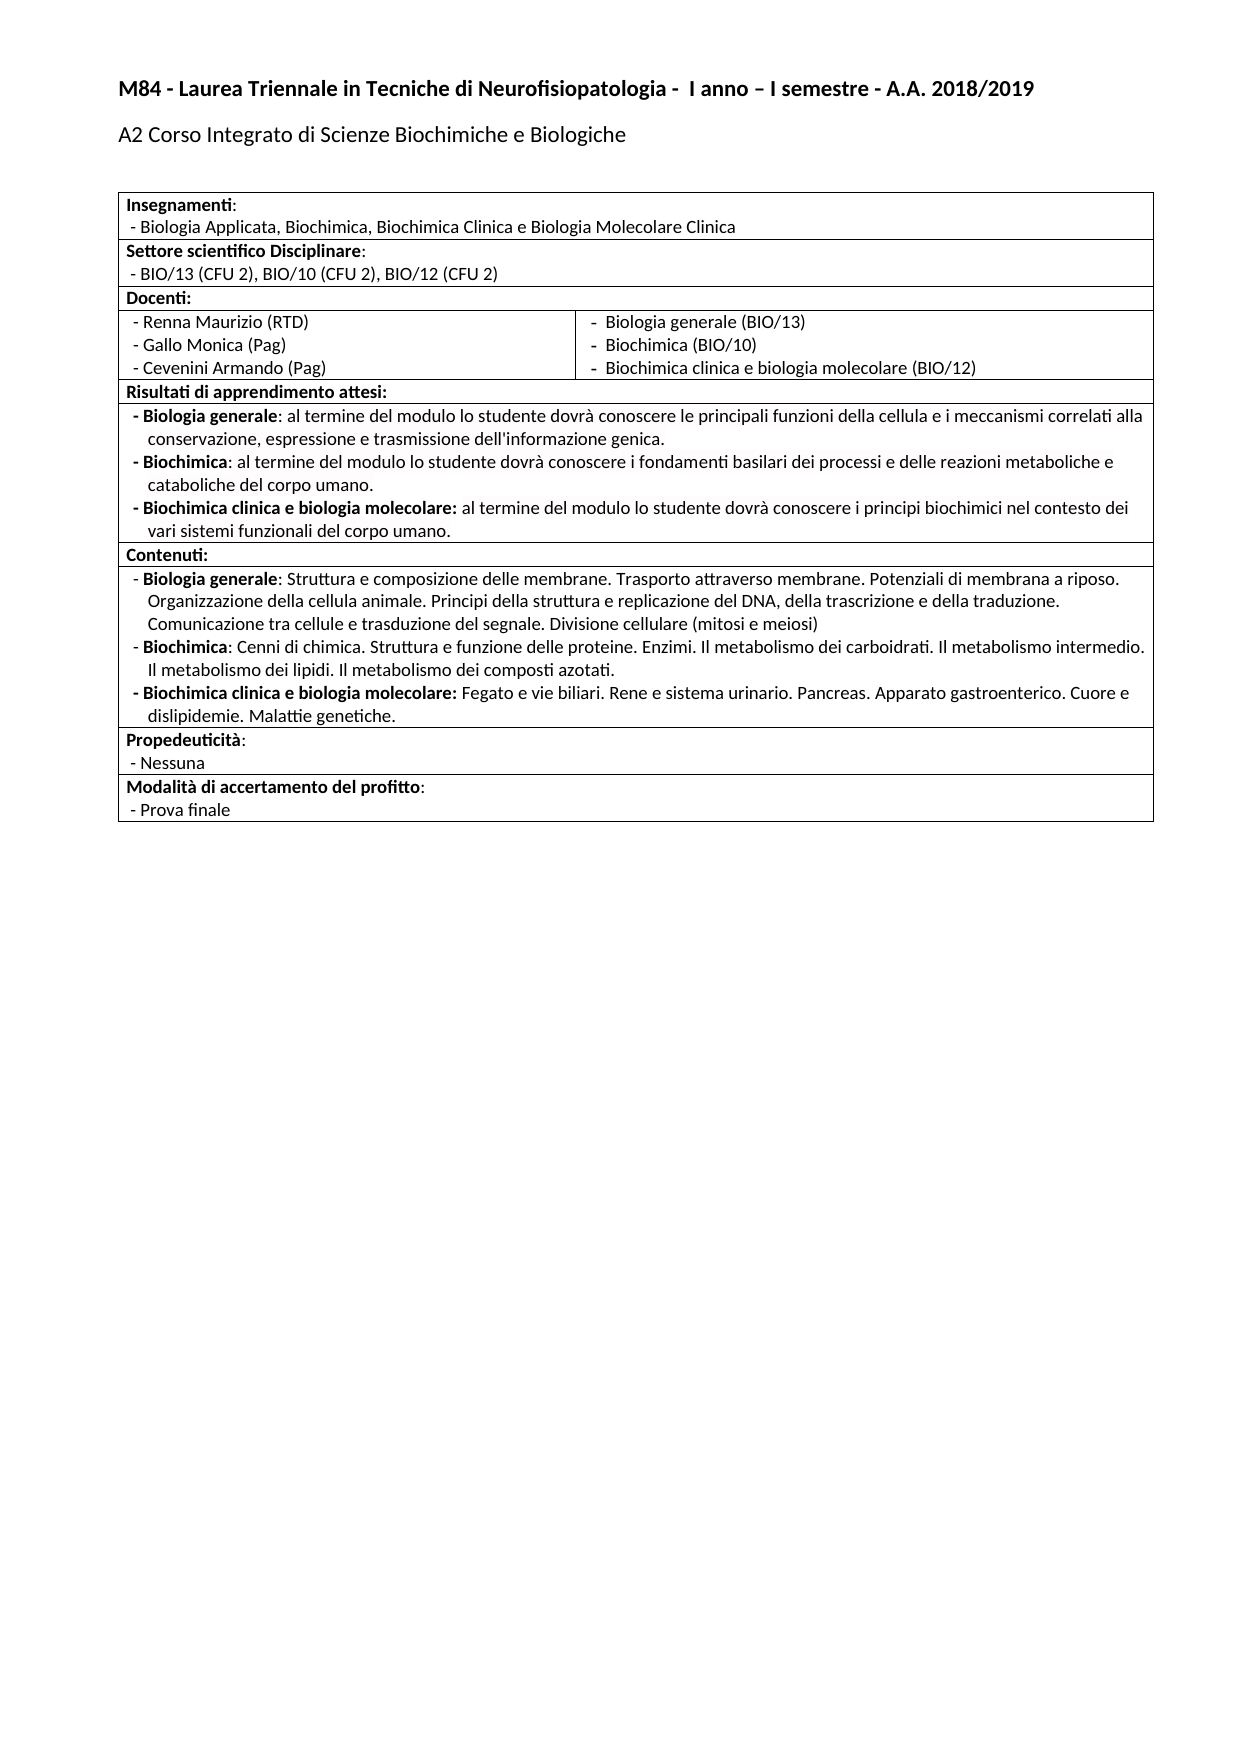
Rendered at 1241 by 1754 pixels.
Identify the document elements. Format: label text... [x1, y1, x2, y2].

table_cell Settore scientifico Disciplinare: - BIO/13 (CFU 2), BIO/10 (CFU 2), BIO/12 (CFU 2) [119, 240, 1153, 286]
table_cell Biologia generale (BIO/13) Biochimica (BIO/10) Biochimica clinica e biologia molecolare (BIO/12) [576, 311, 1153, 379]
table_cell - Biologia generale: Struttura e composizione delle membrane. Trasporto attraverso membrane. Potenziali di membrana a riposo. Organizzazione della cellula animale. Principi della struttura e replicazione del DNA, della trascrizione e della traduzione. Comunicazione tra cellule e trasduzione del segnale. Divisione cellulare (mitosi e meiosi) - Biochimica: Cenni di chimica. Struttura e funzione delle proteine. Enzimi. Il metabolismo dei carboidrati. Il metabolismo intermedio. Il metabolismo dei lipidi. Il metabolismo dei composti azotati. - Biochimica clinica e biologia molecolare: Fegato e vie biliari. Rene e sistema urinario. Pancreas. Apparato gastroenterico. Cuore e dislipidemie. Malattie genetiche. [119, 567, 1153, 727]
table_cell Contenuti: [119, 543, 1153, 566]
table_cell - Biologia generale: al termine del modulo lo studente dovrà conoscere le principali funzioni della cellula e i meccanismi correlati alla conservazione, espressione e trasmissione dell'informazione genica. - Biochimica: al termine del modulo lo studente dovrà conoscere i fondamenti basilari dei processi e delle reazioni metaboliche e cataboliche del corpo umano. - Biochimica clinica e biologia molecolare: al termine del modulo lo studente dovrà conoscere i principi biochimici nel contesto dei vari sistemi funzionali del corpo umano. [119, 404, 1153, 542]
table_cell Propedeuticità: - Nessuna [119, 728, 1153, 774]
table_cell - Renna Maurizio (RTD) - Gallo Monica (Pag) - Cevenini Armando (Pag) [119, 311, 575, 379]
table_cell Risultati di apprendimento attesi: [119, 380, 1153, 403]
table_cell Modalità di accertamento del profitto: - Prova finale [119, 775, 1153, 821]
table_cell Docenti: [119, 287, 1153, 309]
table_header Insegnamenti: - Biologia Applicata, Biochimica, Biochimica Clinica e Biologia Molecolare Clinica [119, 193, 1153, 239]
